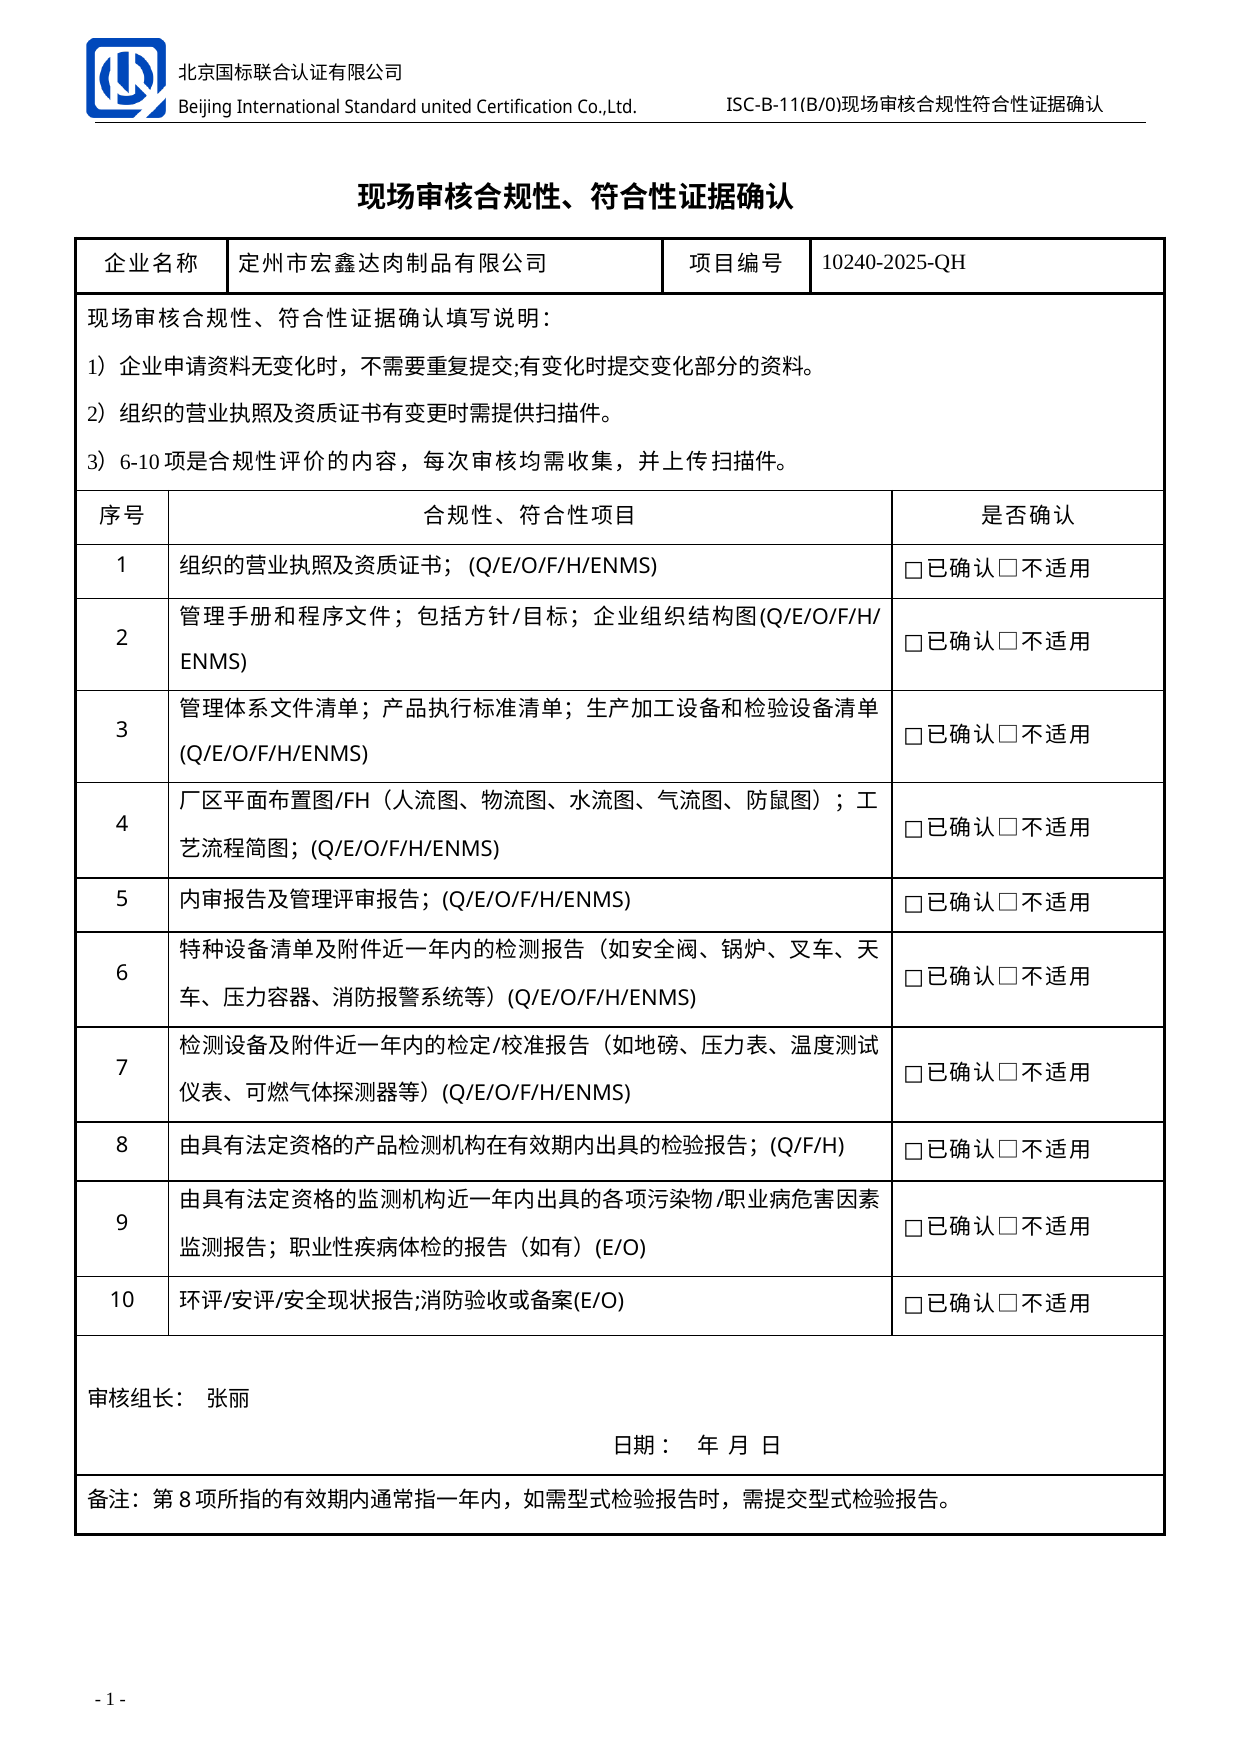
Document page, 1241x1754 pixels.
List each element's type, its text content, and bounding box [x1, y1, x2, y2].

table_cell 组织的营业执照及资质证书； (Q/E/O/F/H/ENMS) [169, 545, 891, 597]
table_cell □已确认□不适用 [893, 599, 1163, 690]
table_cell 特种设备清单及附件近一年内的检测报告（如安全阀、锅炉、叉车、天车、压力容器、消防报警系统等）(Q/E/O/F/H/ENMS) [169, 933, 891, 1026]
table_cell □已确认□不适用 [893, 783, 1163, 877]
table_cell □已确认□不适用 [893, 1182, 1163, 1276]
table_header 10240-2025-QH [812, 240, 1163, 292]
table_cell □已确认□不适用 [893, 545, 1163, 597]
table_cell 管理手册和程序文件；包括方针/目标；企业组织结构图(Q/E/O/F/H/ENMS) [169, 599, 891, 690]
table_cell 由具有法定资格的监测机构近一年内出具的各项污染物/职业病危害因素监测报告；职业性疾病体检的报告（如有）(E/O) [169, 1182, 891, 1276]
table_cell 4 [77, 783, 168, 877]
table_cell 合规性、符合性项目 [169, 491, 891, 543]
table_cell □已确认□不适用 [893, 1277, 1163, 1334]
table_header 项目编号 [664, 240, 809, 292]
table_cell 由具有法定资格的产品检测机构在有效期内出具的检验报告；(Q/F/H) [169, 1123, 891, 1180]
table_cell 6 [77, 933, 168, 1026]
table_cell 现场审核合规性、符合性证据确认填写说明： 1）企业申请资料无变化时，不需要重复提交;有变化时提交变化部分的资料。 2）组织的营业执照及资质证书有变更时需提供扫描件。 3）6-10项是合规性评价的内容，每次审核均需收集，并上传扫描件。 [77, 295, 1163, 490]
table_cell □已确认□不适用 [893, 933, 1163, 1026]
table_cell 厂区平面布置图/FH（人流图、物流图、水流图、气流图、防鼠图）；工艺流程简图；(Q/E/O/F/H/ENMS) [169, 783, 891, 877]
table_cell 1 [77, 545, 168, 597]
table_cell 10 [77, 1277, 168, 1334]
table_cell 5 [77, 879, 168, 931]
table_cell □已确认□不适用 [893, 1123, 1163, 1180]
table_cell 是否确认 [893, 491, 1163, 543]
table_cell 9 [77, 1182, 168, 1276]
table_cell 2 [77, 599, 168, 690]
table_cell 3 [77, 691, 168, 782]
table_cell 8 [77, 1123, 168, 1180]
table_cell 检测设备及附件近一年内的检定/校准报告（如地磅、压力表、温度测试仪表、可燃气体探测器等）(Q/E/O/F/H/ENMS) [169, 1028, 891, 1121]
table_cell 审核组长： 张丽 日期 ： 年 月 日 [77, 1336, 1163, 1474]
table_cell □已确认□不适用 [893, 879, 1163, 931]
table_cell 备注：第8项所指的有效期内通常指一年内，如需型式检验报告时，需提交型式检验报告。 [77, 1476, 1163, 1533]
table_header 定州市宏鑫达肉制品有限公司 [229, 240, 661, 292]
table_cell □已确认□不适用 [893, 1028, 1163, 1121]
table_cell 序号 [77, 491, 168, 543]
picture [86, 38, 166, 118]
table_cell 7 [77, 1028, 168, 1121]
table_cell 管理体系文件清单；产品执行标准清单；生产加工设备和检验设备清单(Q/E/O/F/H/ENMS) [169, 691, 891, 782]
table_cell □已确认□不适用 [893, 691, 1163, 782]
table_header 企业名称 [77, 240, 226, 292]
table_cell 内审报告及管理评审报告；(Q/E/O/F/H/ENMS) [169, 879, 891, 931]
text 现场审核合规性、符合性证据确认 [94, 173, 1146, 216]
table_cell 环评/安评/安全现状报告;消防验收或备案(E/O) [169, 1277, 891, 1334]
